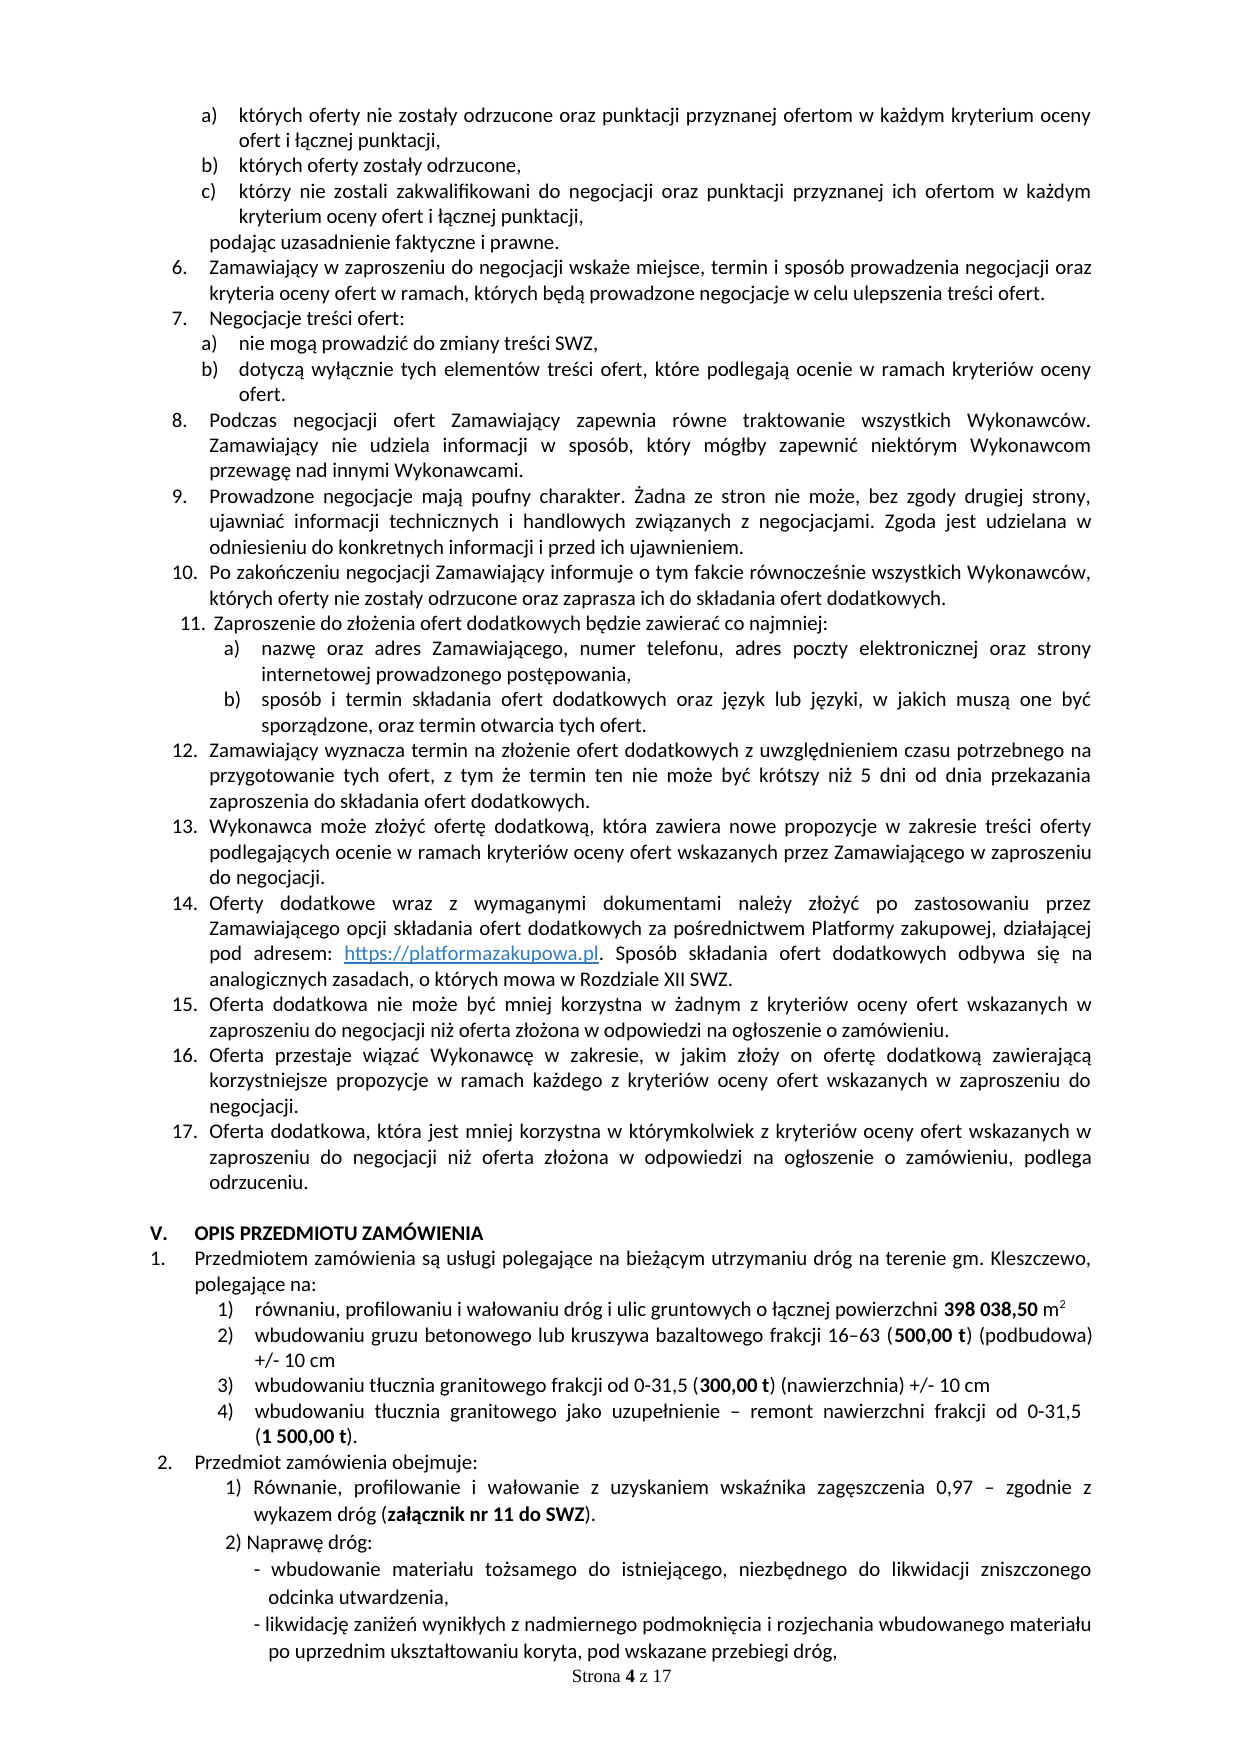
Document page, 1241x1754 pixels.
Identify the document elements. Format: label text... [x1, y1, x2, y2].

list których oferty zostały odrzucone, [201, 153, 1093, 178]
list dotyczą wyłącznie tych elementów treści ofert, które podlegają ocenie w ramach kryteriów oceny ofert. [201, 356, 1093, 407]
list równaniu, profilowaniu i wałowaniu dróg i ulic gruntowych o łącznej powierzchni 398 038,50 m2 [217, 1296, 1093, 1322]
text podając uzasadnienie faktyczne i prawne. [209, 229, 1093, 254]
list Negocjacje treści ofert: [172, 305, 1093, 331]
text V. OPIS PRZEDMIOTU ZAMÓWIENIA [150, 1220, 1093, 1246]
list wbudowaniu gruzu betonowego lub kruszywa bazaltowego frakcji 16–63 (500,00 t) (podbudowa) +/- 10 cm [217, 1322, 1093, 1373]
list Po zakończeniu negocjacji Zamawiający informuje o tym fakcie równocześnie wszystkich Wykonawców, których oferty nie zostały odrzucone oraz zaprasza ich do składania ofert dodatkowych. [172, 559, 1093, 610]
list Podczas negocjacji ofert Zamawiający zapewnia równe traktowanie wszystkich Wykonawców. Zamawiający nie udziela informacji w sposób, który mógłby zapewnić niektórym Wykonawcom przewagę nad innymi Wykonawcami. [172, 407, 1093, 483]
list Wykonawca może złożyć ofertę dodatkową, która zawiera nowe propozycje w zakresie treści oferty podlegających ocenie w ramach kryteriów oceny ofert wskazanych przez Zamawiającego w zaproszeniu do negocjacji. [172, 813, 1093, 890]
list nie mogą prowadzić do zmiany treści SWZ, [201, 331, 1093, 356]
list Zamawiający wyznacza termin na złożenie ofert dodatkowych z uwzględnieniem czasu potrzebnego na przygotowanie tych ofert, z tym że termin ten nie może być krótszy niż 5 dni od dnia przekazania zaproszenia do składania ofert dodatkowych. [172, 737, 1093, 813]
list wbudowaniu tłucznia granitowego jako uzupełnienie – remont nawierzchni frakcji od 0-31,5 (1 500,00 t). [217, 1398, 1093, 1449]
list Oferta przestaje wiązać Wykonawcę w zakresie, w jakim złoży on ofertę dodatkową zawierającą korzystniejsze propozycje w ramach każdego z kryteriów oceny ofert wskazanych w zaproszeniu do negocjacji. [172, 1042, 1093, 1118]
list wbudowaniu tłucznia granitowego frakcji od 0-31,5 (300,00 t) (nawierzchnia) +/- 10 cm [217, 1373, 1093, 1398]
list sposób i termin składania ofert dodatkowych oraz język lub języki, w jakich muszą one być sporządzone, oraz termin otwarcia tych ofert. [224, 686, 1093, 737]
list Oferta dodatkowa nie może być mniej korzystna w żadnym z kryteriów oceny ofert wskazanych w zaproszeniu do negocjacji niż oferta złożona w odpowiedzi na ogłoszenie o zamówieniu. [172, 991, 1093, 1042]
list Przedmiot zamówienia obejmuje: [157, 1449, 1093, 1474]
list Oferty dodatkowe wraz z wymaganymi dokumentami należy złożyć po zastosowaniu przez Zamawiającego opcji składania ofert dodatkowych za pośrednictwem Platformy zakupowej, działającej pod adresem: https://platformazakupowa.pl. Sposób składania ofert dodatkowych odbywa się na analogicznych zasadach, o których mowa w Rozdziale XII SWZ. [172, 890, 1093, 991]
list Przedmiotem zamówienia są usługi polegające na bieżącym utrzymaniu dróg na terenie gm. Kleszczewo, polegające na: [150, 1246, 1093, 1296]
list którzy nie zostali zakwalifikowani do negocjacji oraz punktacji przyznanej ich ofertom w każdym kryterium oceny ofert i łącznej punktacji, [201, 178, 1093, 229]
list których oferty nie zostały odrzucone oraz punktacji przyznanej ofertom w każdym kryterium oceny ofert i łącznej punktacji, [201, 102, 1093, 153]
text - likwidację zaniżeń wynikłych z nadmiernego podmoknięcia i rozjechania wbudowanego materiału po uprzednim ukształtowaniu koryta, pod wskazane przebiegi dróg, [253, 1611, 1093, 1664]
list nazwę oraz adres Zamawiającego, numer telefonu, adres poczty elektronicznej oraz strony internetowej prowadzonego postępowania, [224, 636, 1093, 686]
text 1) Równanie, profilowanie i wałowanie z uzyskaniem wskaźnika zagęszczenia 0,97 – zgodnie z wykazem dróg (załącznik nr 11 do SWZ). [225, 1474, 1093, 1527]
list Prowadzone negocjacje mają poufny charakter. Żadna ze stron nie może, bez zgody drugiej strony, ujawniać informacji technicznych i handlowych związanych z negocjacjami. Zgoda jest udzielana w odniesieniu do konkretnych informacji i przed ich ujawnieniem. [172, 483, 1093, 559]
text - wbudowanie materiału tożsamego do istniejącego, niezbędnego do likwidacji zniszczonego odcinka utwardzenia, [253, 1556, 1093, 1609]
list Zamawiający w zaproszeniu do negocjacji wskaże miejsce, termin i sposób prowadzenia negocjacji oraz kryteria oceny ofert w ramach, których będą prowadzone negocjacje w celu ulepszenia treści ofert. [172, 254, 1093, 305]
list Oferta dodatkowa, która jest mniej korzystna w którymkolwiek z kryteriów oceny ofert wskazanych w zaproszeniu do negocjacji niż oferta złożona w odpowiedzi na ogłoszenie o zamówieniu, podlega odrzuceniu. [172, 1118, 1093, 1195]
text 2) Naprawę dróg: [225, 1529, 1093, 1554]
list Zaproszenie do złożenia ofert dodatkowych będzie zawierać co najmniej: [179, 610, 1093, 636]
